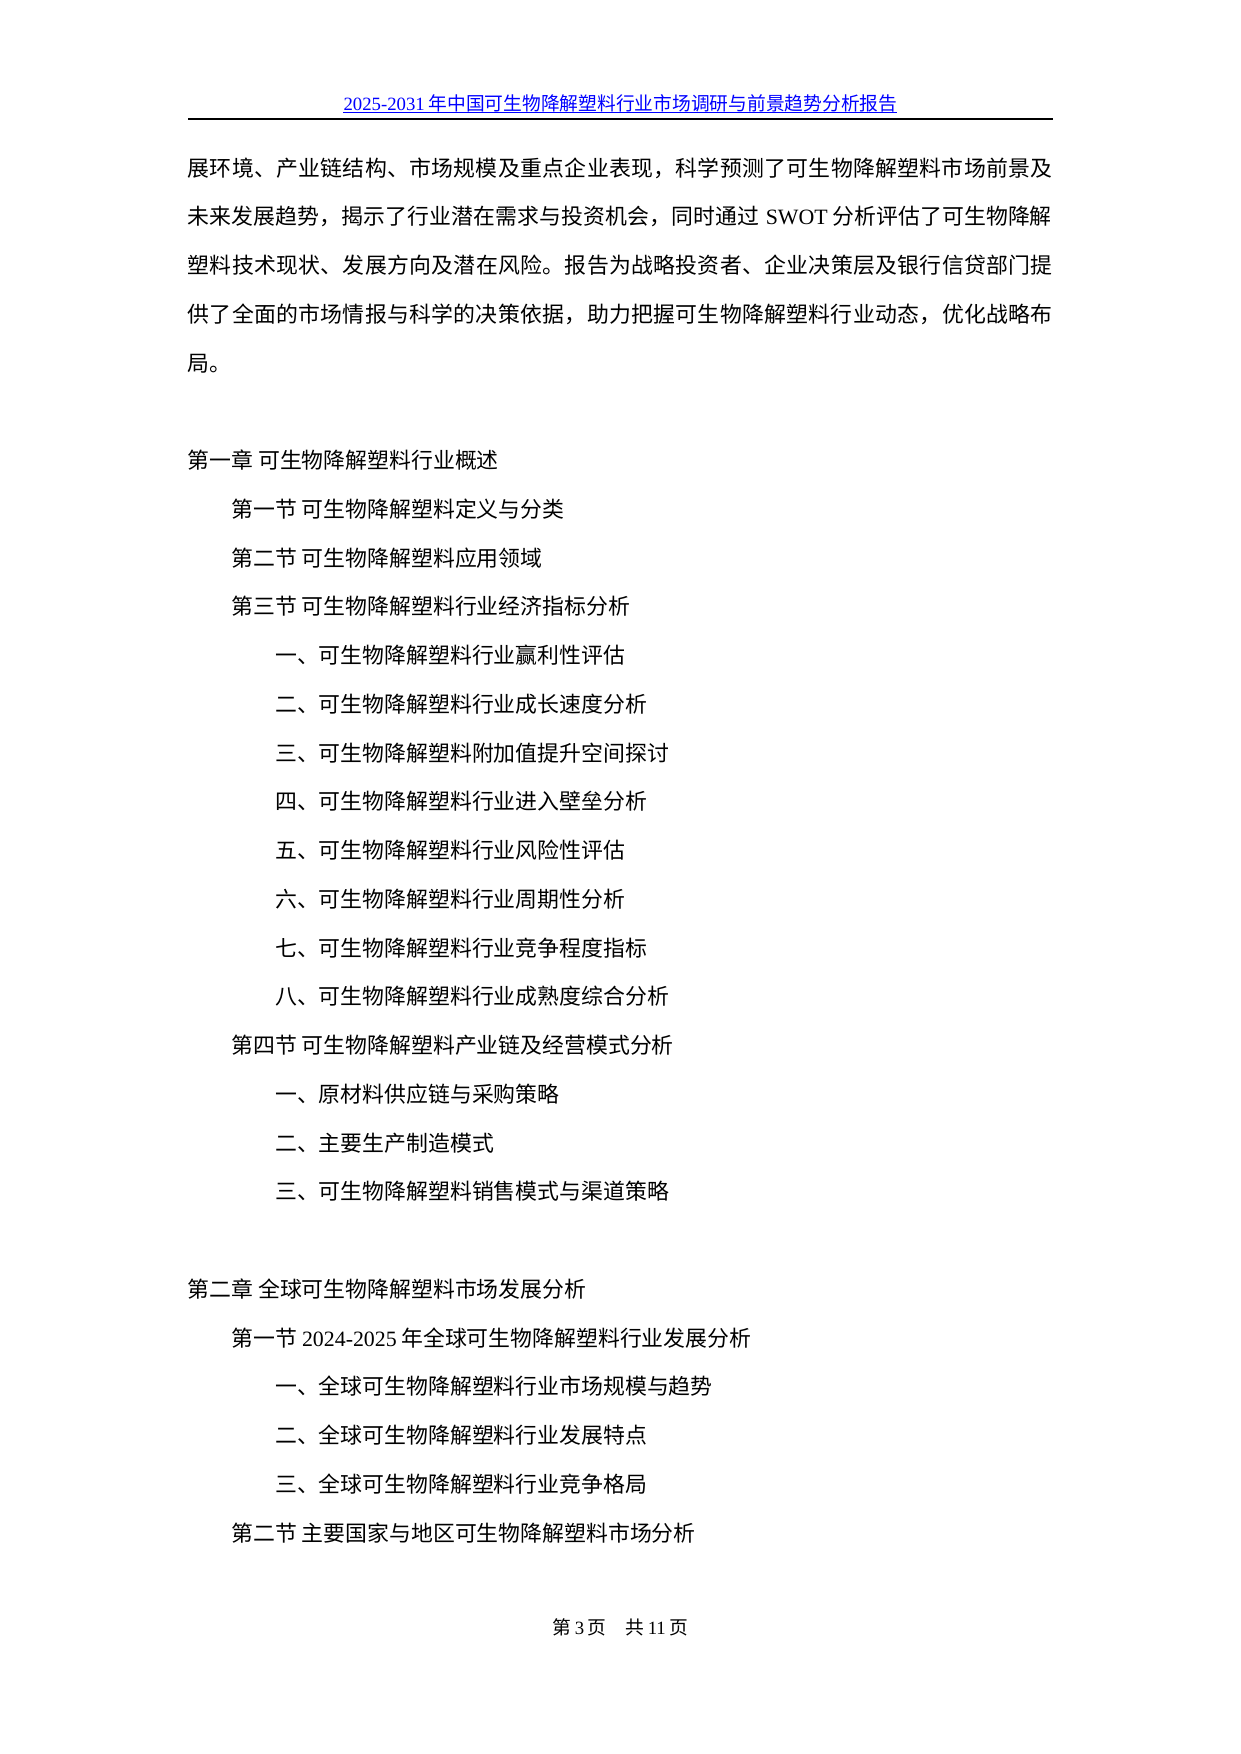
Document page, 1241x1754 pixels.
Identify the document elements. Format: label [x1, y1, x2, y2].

text [187, 150, 1053, 1548]
